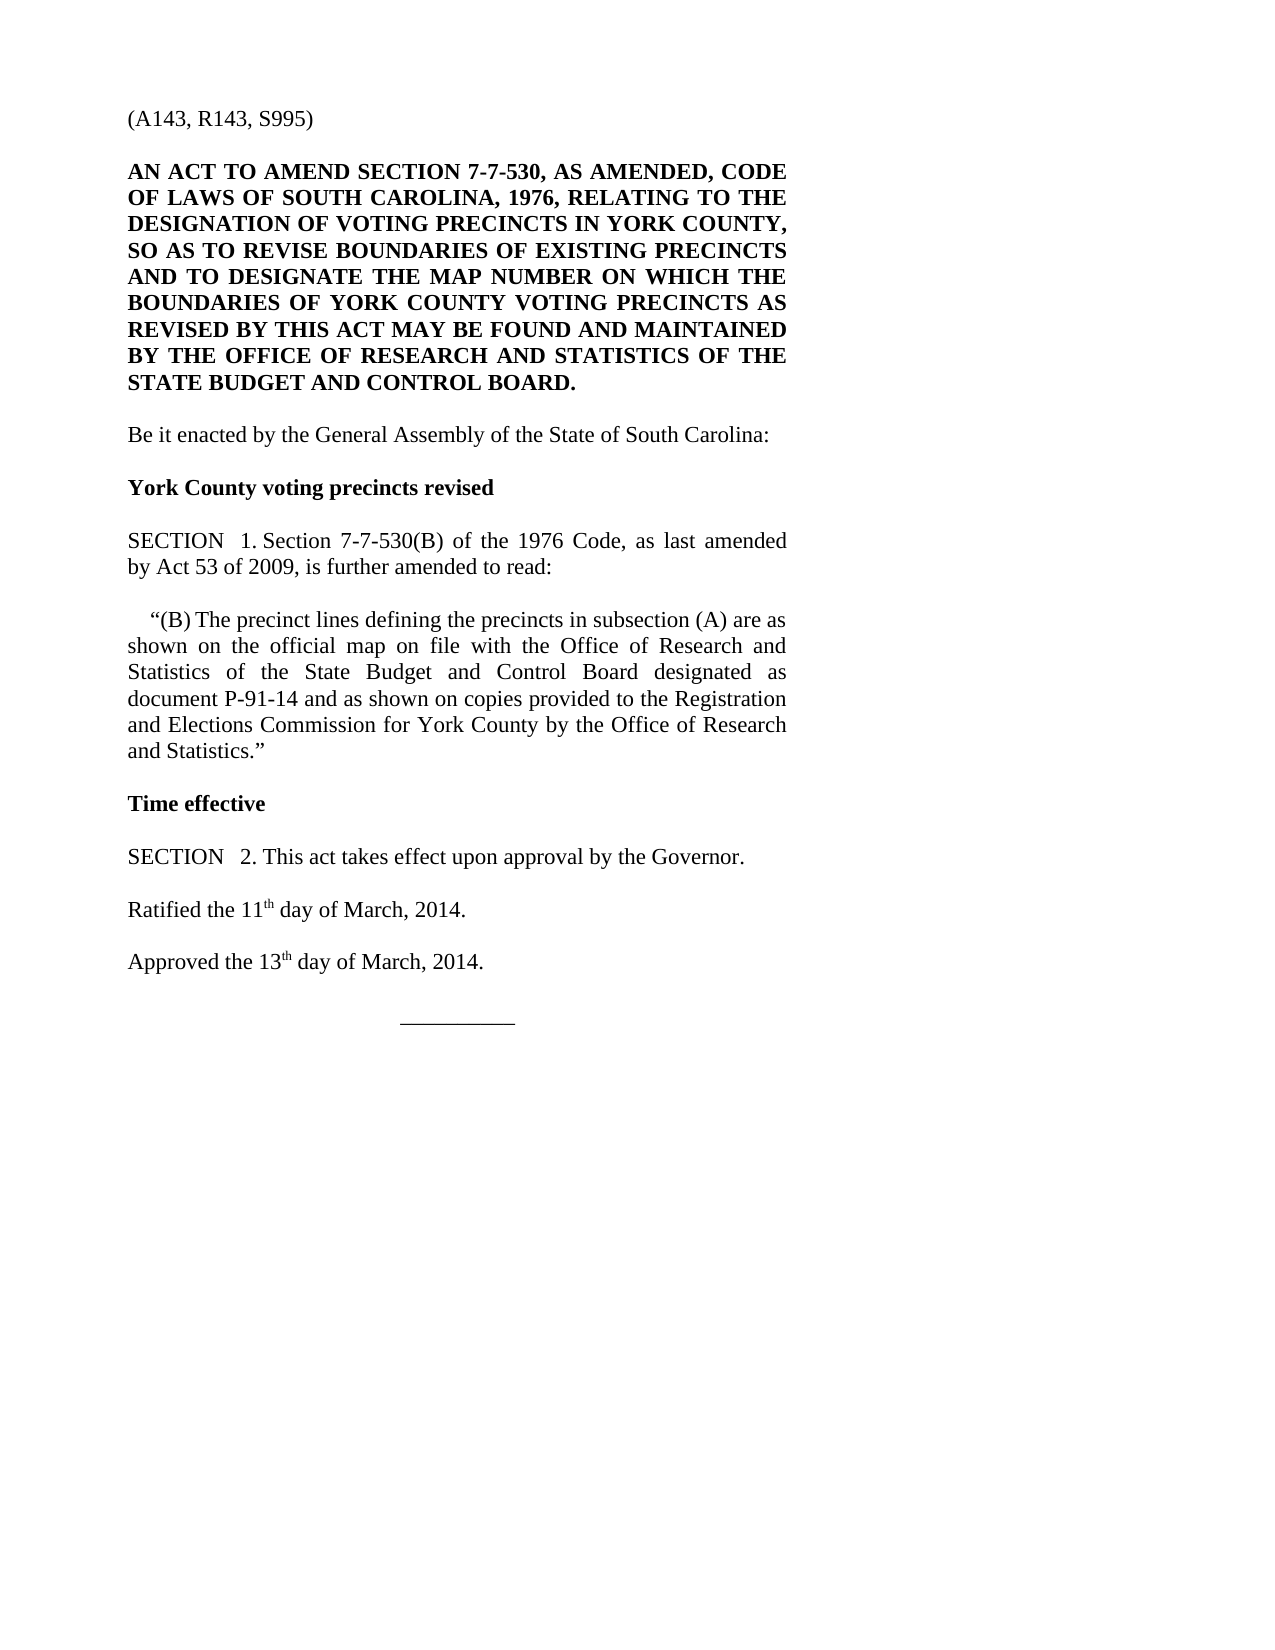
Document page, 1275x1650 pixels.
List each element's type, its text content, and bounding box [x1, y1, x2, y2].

text Be it enacted by the General Assembly of the State of South Carolina: [127, 421, 787, 448]
text AN ACT TO AMEND SECTION 7-7-530, AS AMENDED, CODE OF LAWS OF SOUTH CAROLINA, 1976, RELATING TO THE DESIGNATION OF VOTING PRECINCTS IN YORK COUNTY, SO AS TO REVISE BOUNDARIES OF EXISTING PRECINCTS AND TO DESIGNATE THE MAP NUMBER ON WHICH THE BOUNDARIES OF YORK COUNTY VOTING PRECINCTS AS REVISED BY THIS ACT MAY BE FOUND AND MAINTAINED BY THE OFFICE OF RESEARCH AND STATISTICS OF THE STATE BUDGET AND CONTROL BOARD. [127, 158, 787, 395]
text York County voting precincts revised [127, 474, 787, 500]
text __________ [127, 1001, 787, 1027]
text (A143, R143, S995) [127, 105, 787, 131]
text SECTION 1. Section 7-7-530(B) of the 1976 Code, as last amended by Act 53 of 2009, is further amended to read: [127, 527, 787, 579]
text SECTION 2. This act takes effect upon approval by the Governor. [127, 843, 787, 869]
text “(B) The precinct lines defining the precincts in subsection (A) are as shown on the official map on file with the Office of Research and Statistics of the State Budget and Control Board designated as document P-91-14 and as shown on copies provided to the Registration and Elections Commission for York County by the Office of Research and Statistics.” [127, 606, 787, 764]
text Approved the 13th day of March, 2014. [127, 948, 787, 975]
text Time effective [127, 790, 787, 817]
text Ratified the 11th day of March, 2014. [127, 896, 787, 922]
